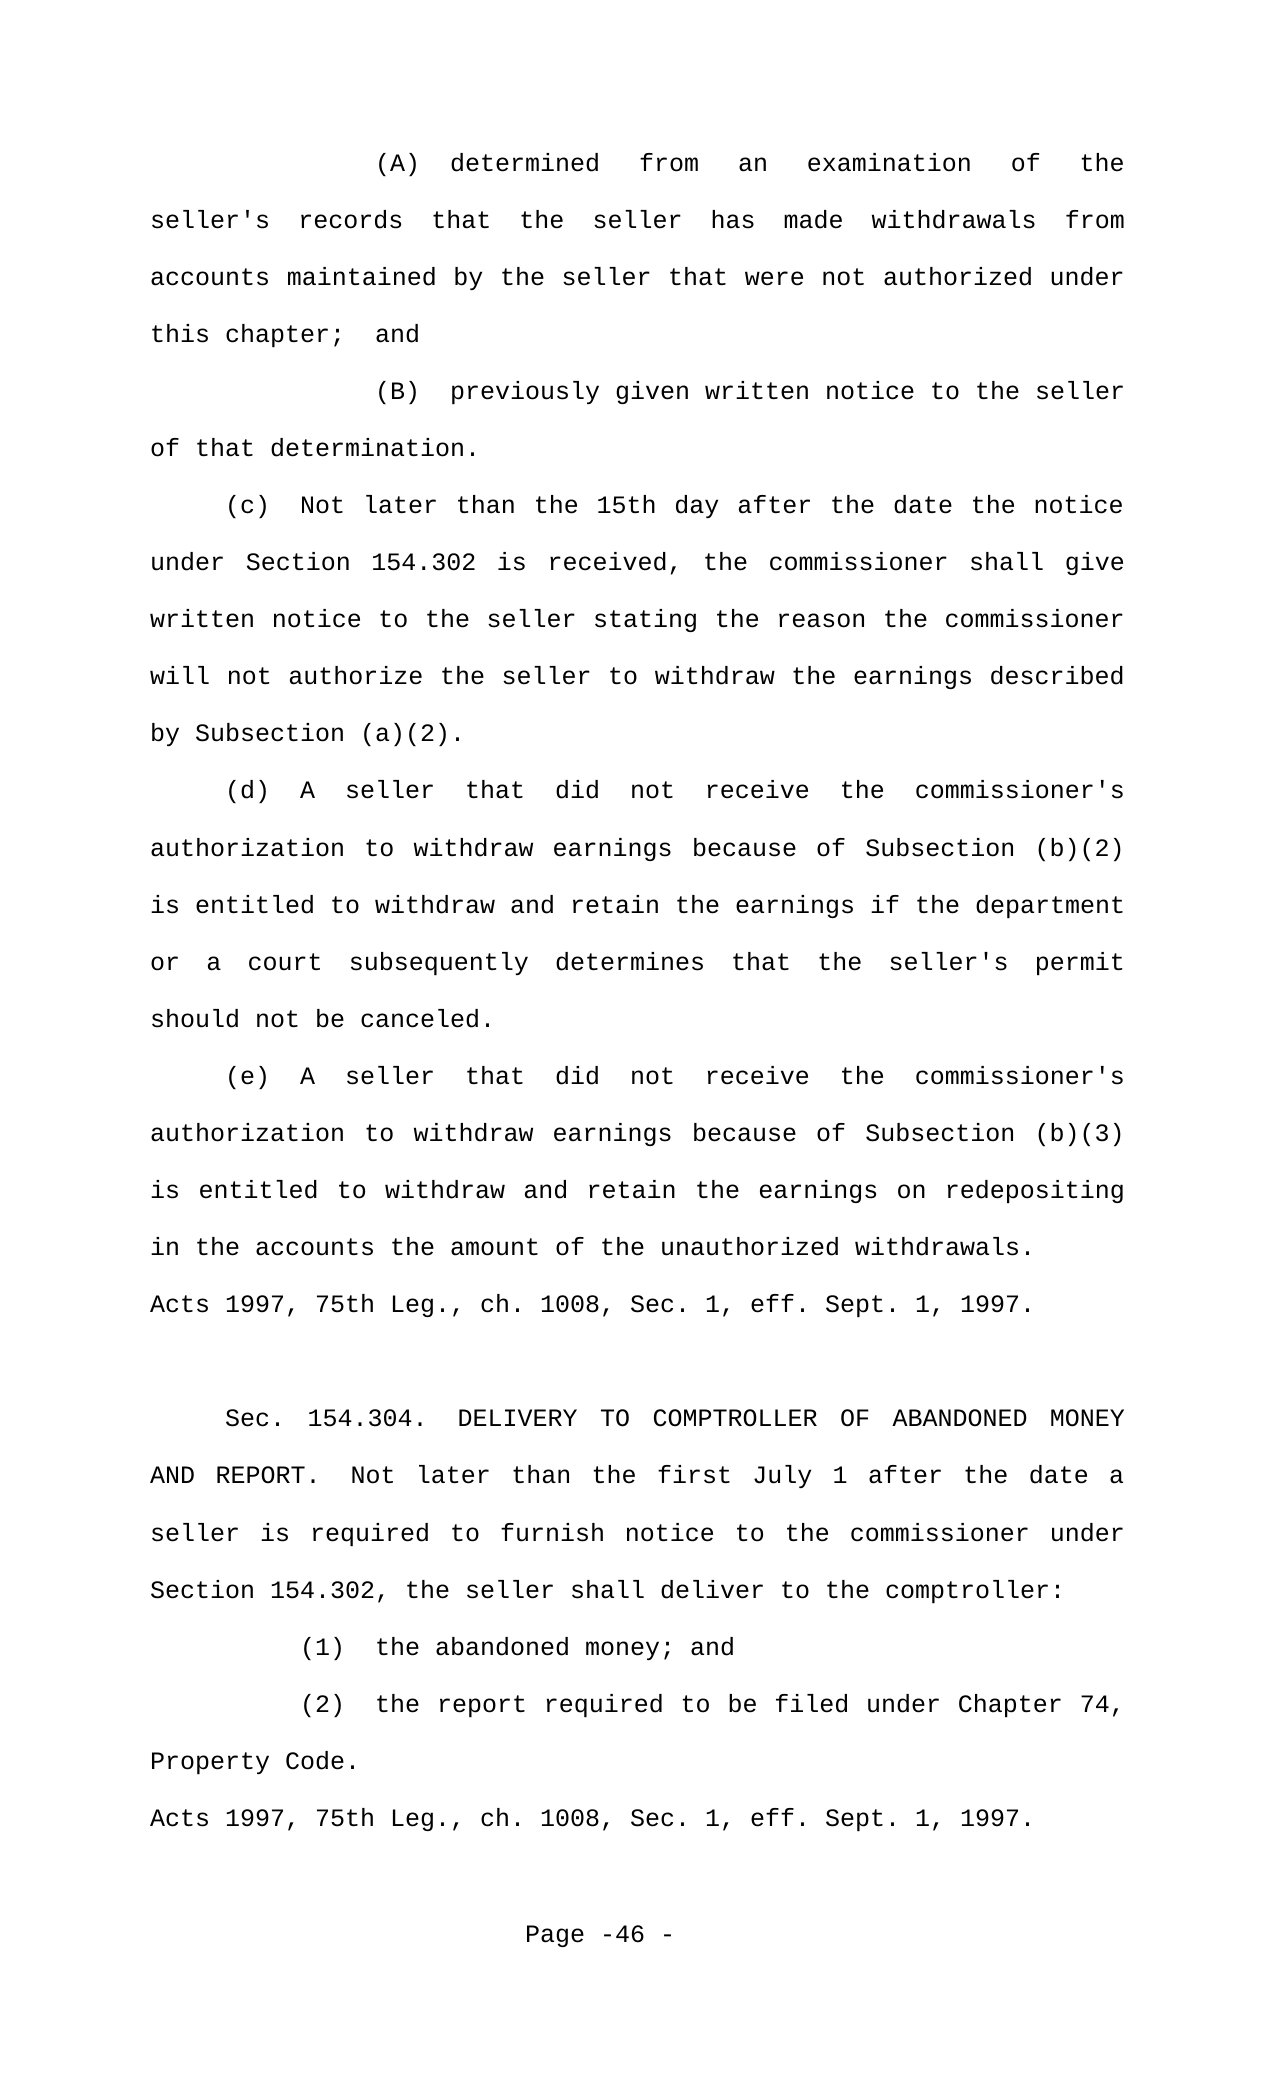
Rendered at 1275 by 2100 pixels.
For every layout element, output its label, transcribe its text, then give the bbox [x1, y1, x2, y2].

text (B) previously given written notice to the seller of that determination. [150, 378, 1125, 464]
text (A) determined from an examination of the seller's records that the seller has made withdrawals from accounts maintained by the seller that were not authorized under this chapter; and [150, 150, 1125, 350]
text Sec. 154.304. DELIVERY TO COMPTROLLER OF ABANDONED MONEY AND REPORT. Not later than the first July 1 after the date a seller is required to furnish notice to the commissioner under Section 154.302, the seller shall deliver to the comptroller: [150, 1406, 1125, 1606]
text (2) the report required to be filed under Chapter 74, Property Code. [150, 1691, 1125, 1777]
text (1) the abandoned money; and [150, 1634, 1125, 1663]
text Acts 1997, 75th Leg., ch. 1008, Sec. 1, eff. Sept. 1, 1997. [150, 1805, 1125, 1834]
text (c) Not later than the 15th day after the date the notice under Section 154.302 is received, the commissioner shall give written notice to the seller stating the reason the commissioner will not authorize the seller to withdraw the earnings described by Subsection (a)(2). [150, 492, 1125, 749]
text (e) A seller that did not receive the commissioner's authorization to withdraw earnings because of Subsection (b)(3) is entitled to withdraw and retain the earnings on redepositing in the accounts the amount of the unauthorized withdrawals. [150, 1063, 1125, 1263]
text Acts 1997, 75th Leg., ch. 1008, Sec. 1, eff. Sept. 1, 1997. [150, 1292, 1125, 1320]
text (d) A seller that did not receive the commissioner's authorization to withdraw earnings because of Subsection (b)(2) is entitled to withdraw and retain the earnings if the department or a court subsequently determines that the seller's permit should not be canceled. [150, 778, 1125, 1035]
